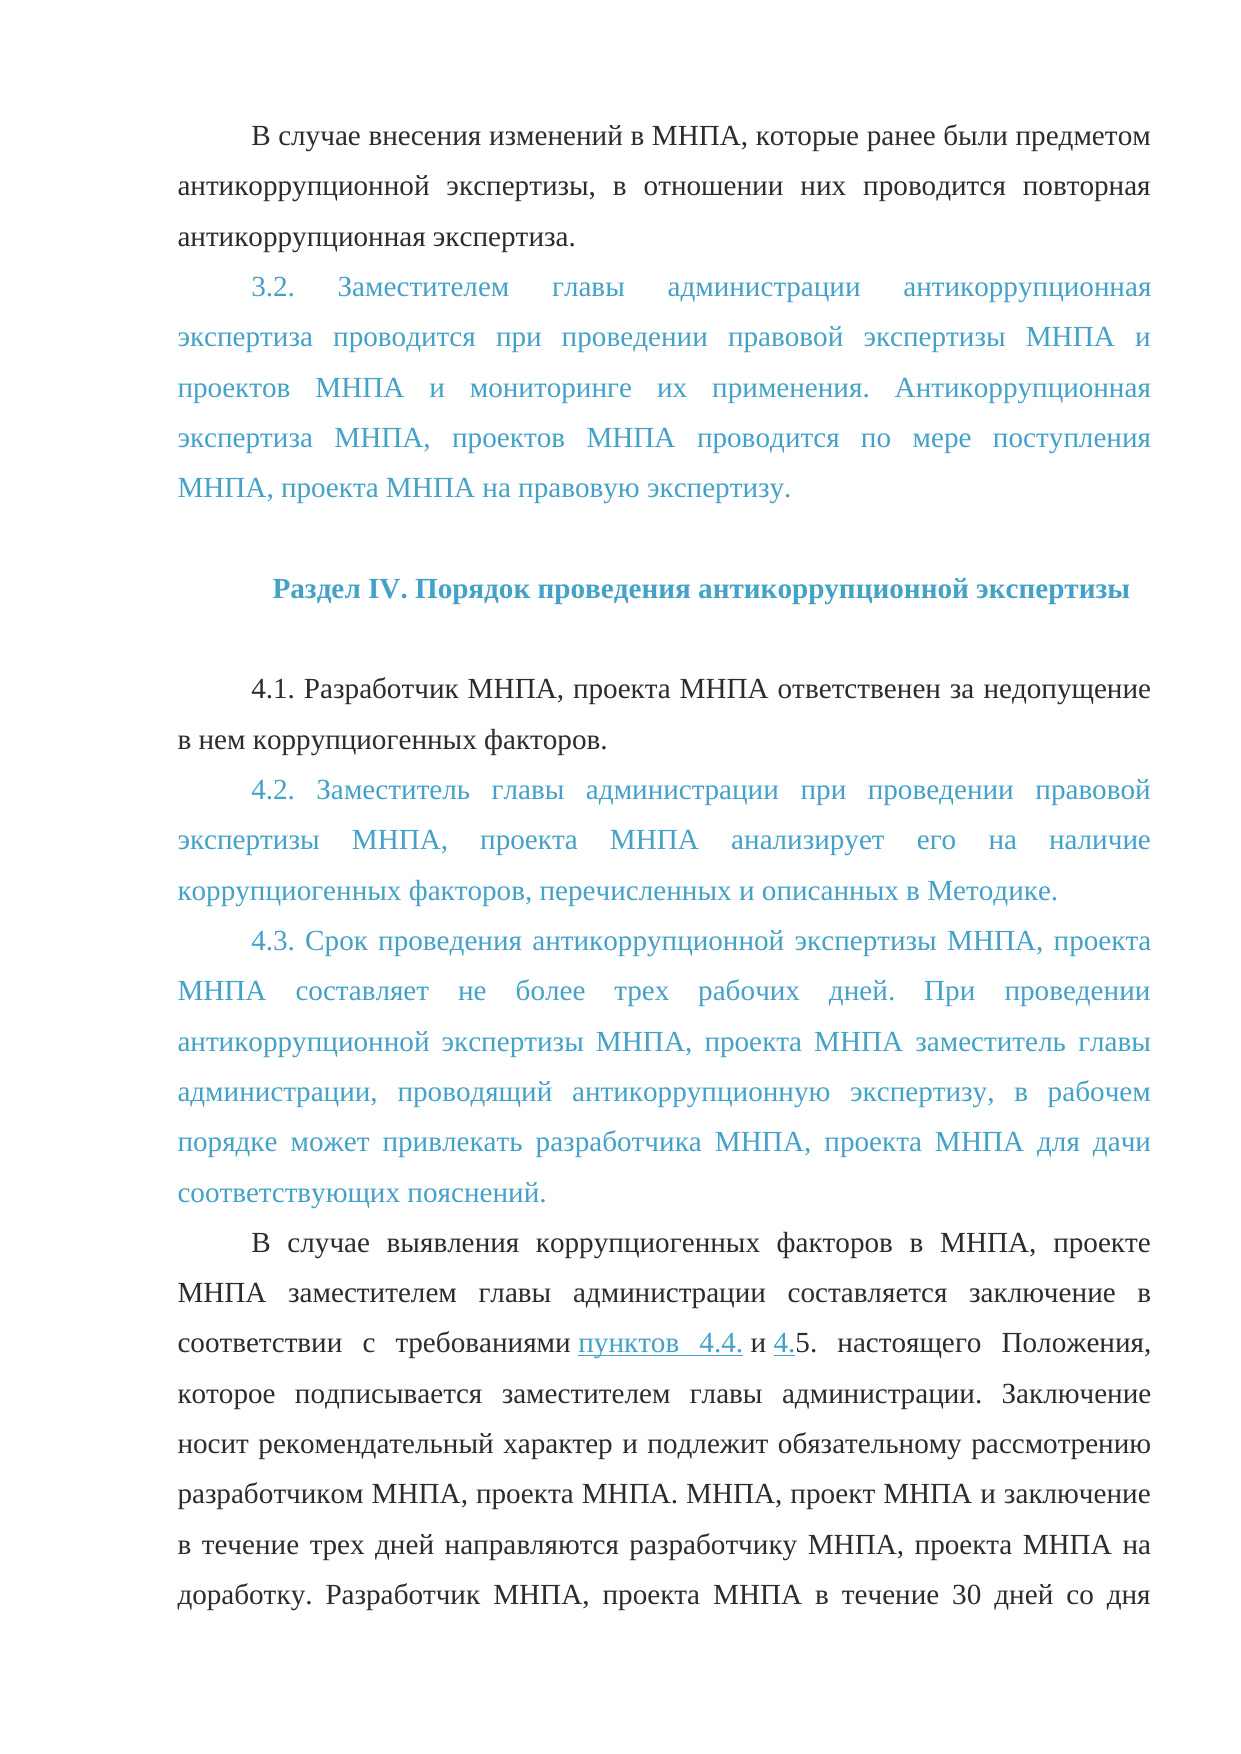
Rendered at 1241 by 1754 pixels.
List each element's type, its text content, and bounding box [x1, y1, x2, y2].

text 3.2. Заместителем главы администрации антикоррупционная экспертиза проводится при проведении правовой экспертизы МНПА и проектов МНПА и мониторинге их применения. Антикоррупционная экспертиза МНПА, проектов МНПА проводится по мере поступления МНПА, проекта МНПА на правовую экспертизу. [177, 269, 1152, 504]
text 4.2. Заместитель главы администрации при проведении правовой экспертизы МНПА, проекта МНПА анализирует его на наличие коррупциогенных факторов, перечисленных и описанных в Методике. [177, 772, 1152, 906]
text 4.1. Разработчик МНПА, проекта МНПА ответственен за недопущение в нем коррупциогенных факторов. [177, 672, 1152, 755]
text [177, 1225, 1152, 1611]
text 4.3. Срок проведения антикоррупционной экспертизы МНПА, проекта МНПА составляет не более трех рабочих дней. При проведении антикоррупционной экспертизы МНПА, проекта МНПА заместитель главы администрации, проводящий антикоррупционную экспертизу, в рабочем порядке может привлекать разработчика МНПА, проекта МНПА для дачи соответствующих пояснений. [177, 923, 1152, 1208]
text В случае внесения изменений в МНПА, которые ранее были предметом антикоррупционной экспертизы, в отношении них проводится повторная антикоррупционная экспертиза. [177, 118, 1152, 252]
text Раздел IV. Порядок проведения антикоррупционной экспертизы [177, 571, 1152, 604]
